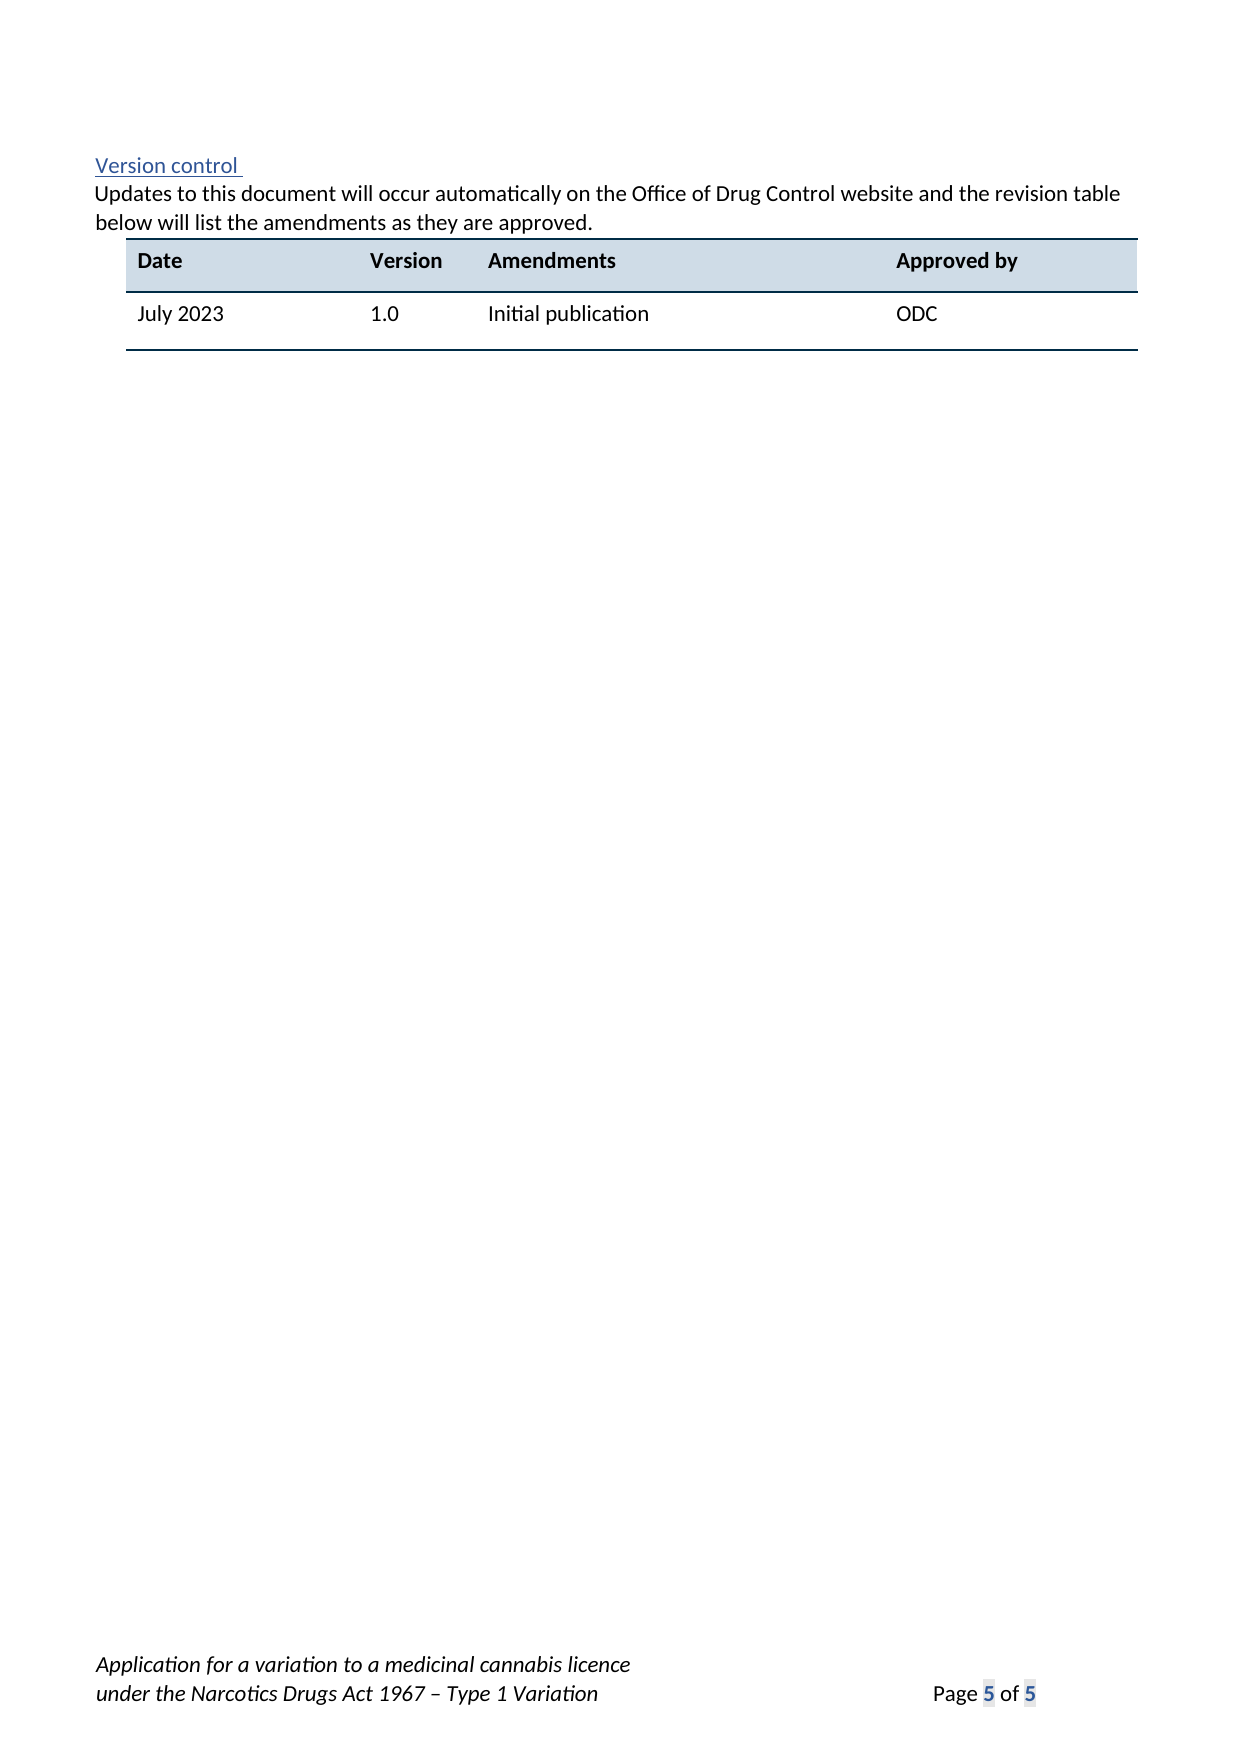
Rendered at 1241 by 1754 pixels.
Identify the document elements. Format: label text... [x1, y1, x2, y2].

table_cell ODC [896, 293, 1137, 349]
table_header Version [370, 240, 488, 291]
subtitle Version control [95, 152, 1168, 179]
table_cell July 2023 [126, 293, 370, 349]
table_header Date [126, 240, 370, 291]
text Updates to this document will occur automatically on the Office of Drug Control website and the revision table below will list the amendments as they are approved. [94, 179, 1168, 236]
table_cell 1.0 [370, 293, 488, 349]
table_cell Initial publication [488, 293, 896, 349]
table_header Amendments [488, 240, 896, 291]
table_header Approved by [896, 240, 1137, 291]
